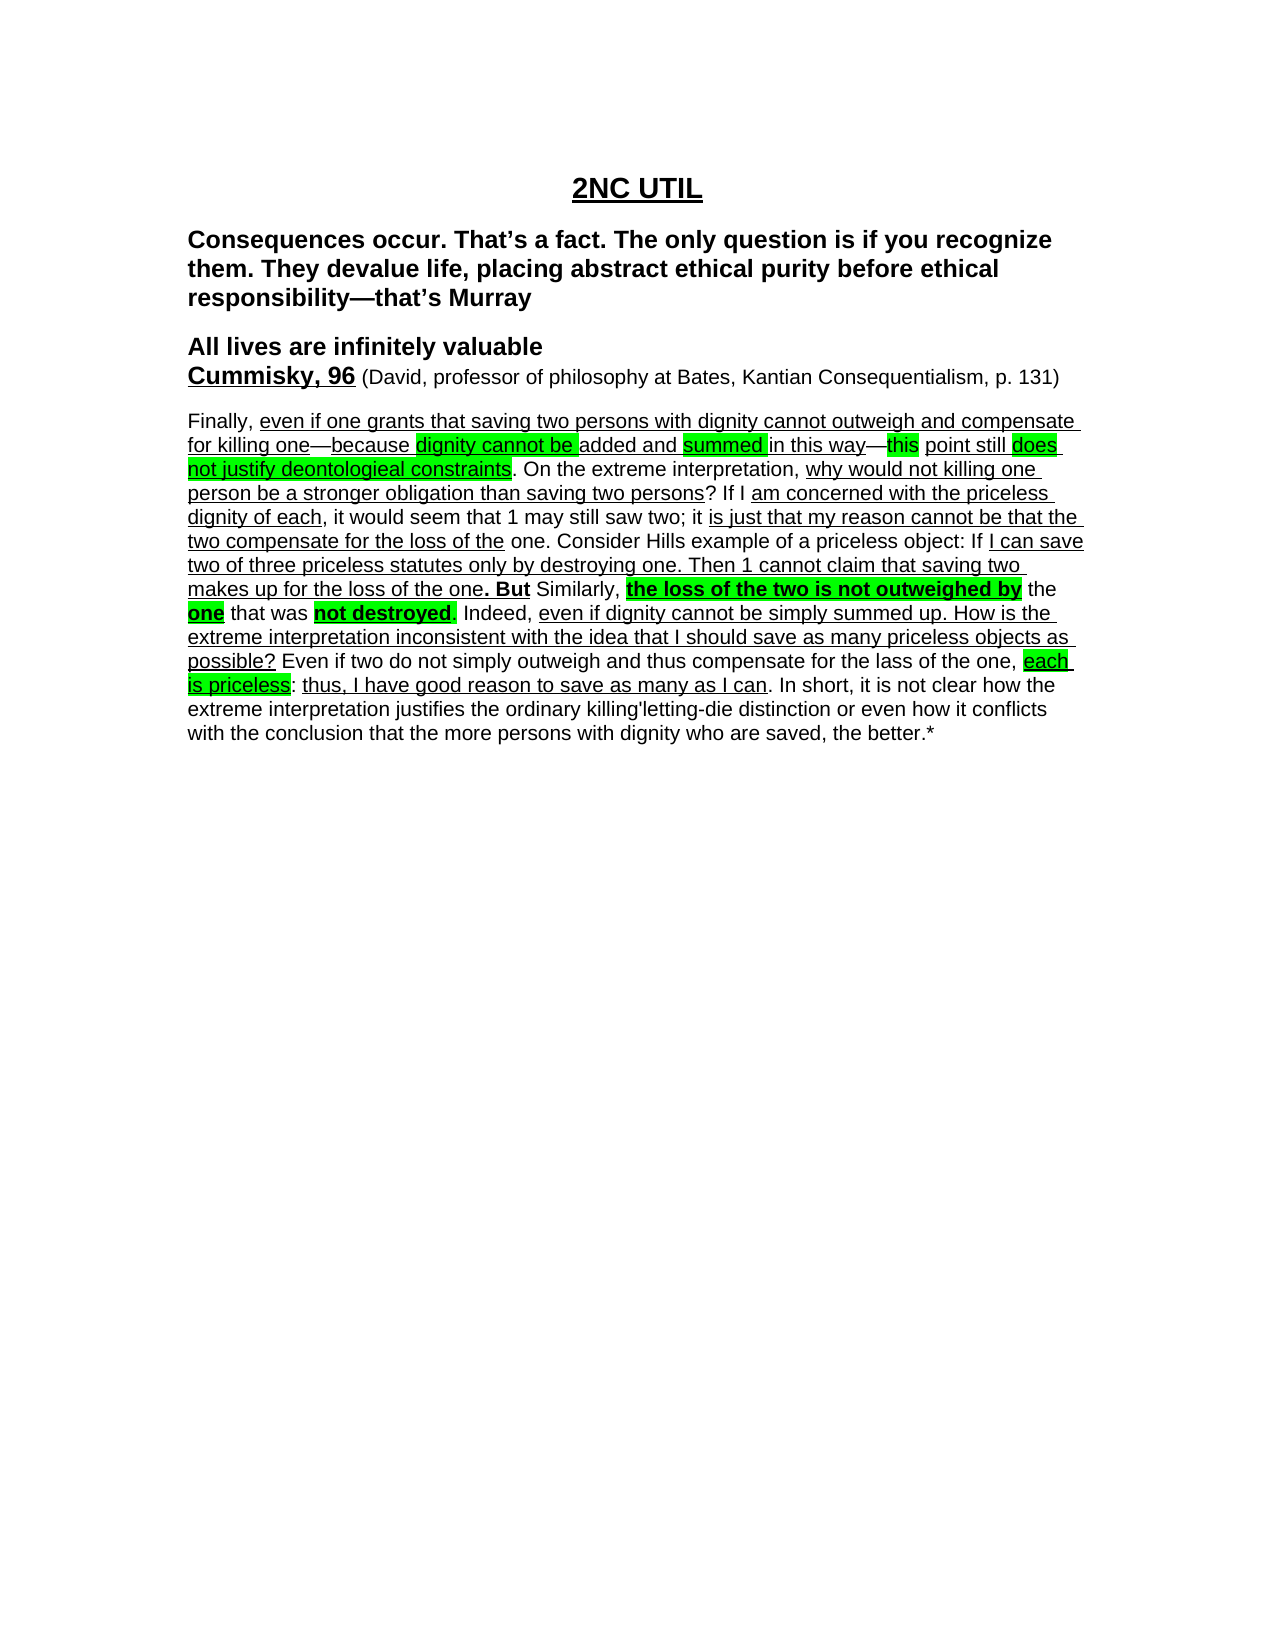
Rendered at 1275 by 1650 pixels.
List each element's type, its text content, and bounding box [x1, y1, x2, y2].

text Cummisky, 96 (David, professor of philosophy at Bates, Kantian Consequentialism, p. 131) [187, 361, 1087, 390]
text Finally, even if one grants that saving two persons with dignity cannot outweigh and compensate for killing one—because dignity cannot be added and summed in this way—this point still does not justify deontologieal constraints. On the extreme interpretation, why would not killing one person be a stronger obligation than saving two persons? If I am concerned with the priceless dignity of each, it would seem that 1 may still saw two; it is just that my reason cannot be that the two compensate for the loss of the one. Consider Hills example of a priceless object: If I can save two of three priceless statutes only by destroying one. Then 1 cannot claim that saving two makes up for the loss of the one. But Similarly, the loss of the two is not outweighed by the one that was not destroyed. Indeed, even if dignity cannot be simply summed up. How is the extreme interpretation inconsistent with the idea that I should save as many priceless objects as possible? Even if two do not simply outweigh and thus compensate for the lass of the one, each is priceless: thus, I have good reason to save as many as I can. In short, it is not clear how the extreme interpretation justifies the ordinary killing'letting-die distinction or even how it conflicts with the conclusion that the more persons with dignity who are saved, the better.* [187, 409, 1087, 744]
subtitle 2nc util [187, 171, 1087, 204]
text Consequences occur. That’s a fact. The only question is if you recognize them. They devalue life, placing abstract ethical purity before ethical responsibility—that’s Murray [187, 225, 1087, 311]
text All lives are infinitely valuable [187, 332, 1087, 361]
